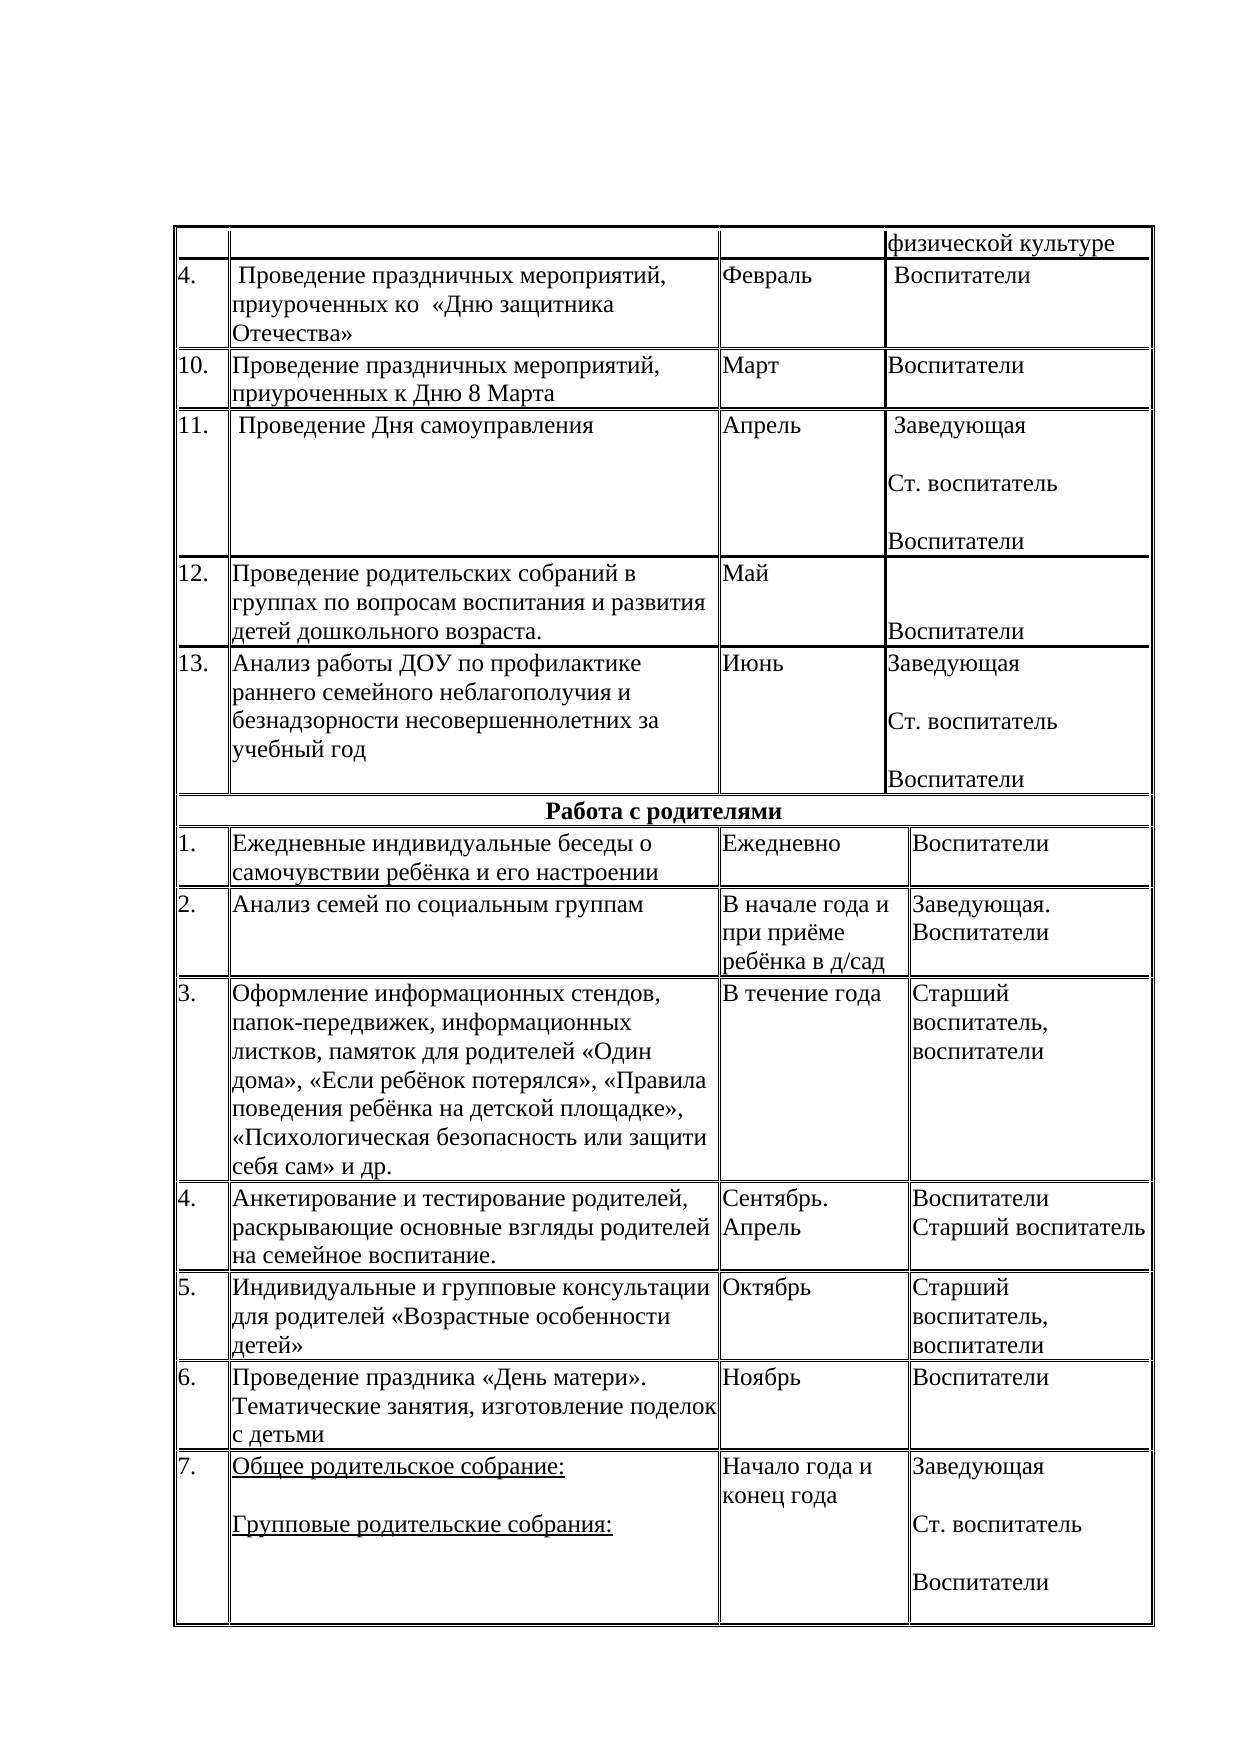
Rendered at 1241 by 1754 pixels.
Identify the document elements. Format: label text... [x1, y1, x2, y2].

table_cell Общее родительское собрание: Групповые родительские собрания: [230, 1452, 720, 1623]
table_cell 6. [175, 1359, 229, 1448]
table_cell 2. [177, 885, 228, 975]
table_cell Июнь [721, 648, 884, 793]
table_header физической культуре [885, 228, 1151, 257]
table_header [720, 227, 885, 257]
table_cell Ноябрь [721, 1362, 908, 1448]
table_cell В начале года и при приёме ребёнка в д/сад [721, 889, 908, 975]
table_cell Сентябрь. Апрель [721, 1183, 908, 1269]
table_cell Апрель [721, 411, 884, 555]
table_cell Октябрь [721, 1273, 908, 1359]
table_cell Проведение праздничных мероприятий, приуроченных ко «Дню защитника Отечества» [231, 260, 718, 346]
table_cell Начало года и конец года [720, 1452, 910, 1623]
table_cell Февраль [721, 260, 884, 346]
table_cell Проведение Дня самоуправления [231, 411, 718, 555]
table_cell 4. [175, 1180, 229, 1269]
table_cell Воспитатели [887, 257, 1151, 346]
table_cell Анализ семей по социальным группам [231, 889, 718, 975]
table_cell 3. [177, 975, 228, 1180]
table_cell Ежедневно [721, 828, 908, 885]
table_cell Заведующая Ст. воспитатель Воспитатели [887, 645, 1151, 793]
table_cell 4. [177, 257, 228, 346]
table_cell 10. [177, 346, 228, 407]
table_cell Март [721, 350, 884, 407]
table_header [230, 228, 720, 257]
table_cell В течение года [721, 979, 908, 1180]
table_cell Воспитатели [887, 346, 1152, 407]
table_cell Заведующая Ст. воспитатель Воспитатели [887, 407, 1152, 555]
table_cell Воспитатели [887, 555, 1151, 645]
table_cell Ежедневные индивидуальные беседы о самочувствии ребёнка и его настроении [231, 828, 718, 885]
table_cell 12. [177, 555, 228, 645]
table_cell Анкетирование и тестирование родителей, раскрывающие основные взгляды родителей на семейное воспитание. [231, 1183, 718, 1269]
table_cell Май [721, 558, 884, 645]
table_cell 7. [177, 1448, 229, 1623]
table_cell Проведение родительских собраний в группах по вопросам воспитания и развития детей дошкольного возраста. [231, 558, 718, 645]
table_cell Старший воспитатель, воспитатели [911, 975, 1152, 1180]
table_cell Воспитатели [910, 1359, 1153, 1448]
table_cell Проведение праздника «День матери». Тематические занятия, изготовление поделок с детьми [231, 1362, 718, 1448]
table_cell 11. [177, 407, 228, 555]
table_cell Анализ работы ДОУ по профилактике раннего семейного неблагополучия и безнадзорности несовершеннолетних за учебный год [231, 648, 718, 793]
table_cell Проведение праздничных мероприятий, приуроченных к Дню 8 Марта [231, 350, 718, 407]
table_cell Старший воспитатель, воспитатели [911, 1269, 1152, 1359]
table_cell 13. [177, 645, 228, 793]
table_cell 5. [177, 1269, 228, 1359]
table_cell Индивидуальные и групповые консультации для родителей «Возрастные особенности детей» [231, 1273, 718, 1359]
table_cell Заведующая. Воспитатели [911, 885, 1152, 975]
table_cell Оформление информационных стендов, папок-передвижек, информационных листков, памяток для родителей «Один дома», «Если ребёнок потерялся», «Правила поведения ребёнка на детской площадке», «Психологическая безопасность или защити себя сам» и др. [231, 979, 718, 1180]
table_header [177, 228, 229, 257]
table_cell Воспитатели [910, 825, 1153, 885]
table_cell Работа с родителями [175, 793, 1153, 825]
table_cell Воспитатели Старший воспитатель [910, 1180, 1153, 1269]
table_cell 1. [175, 825, 229, 885]
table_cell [910, 1448, 1152, 1623]
